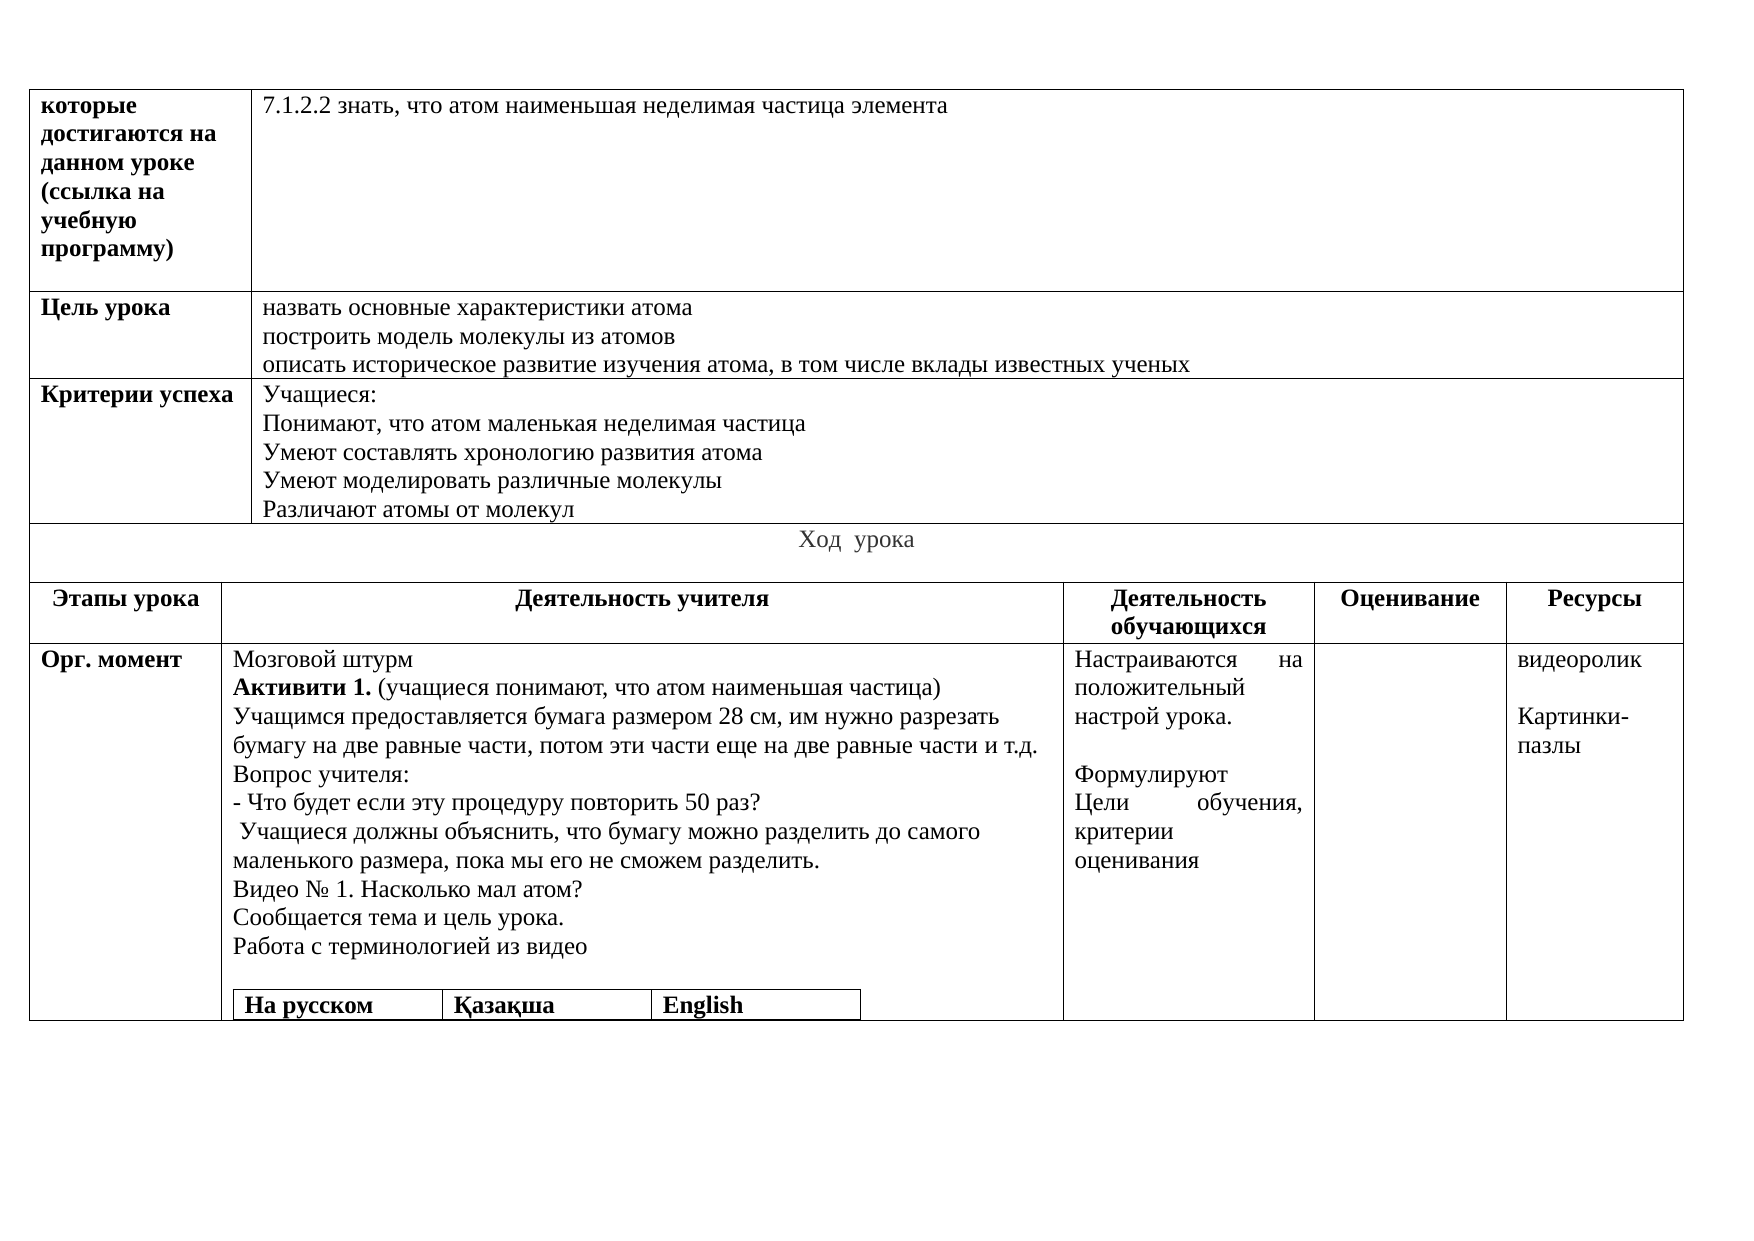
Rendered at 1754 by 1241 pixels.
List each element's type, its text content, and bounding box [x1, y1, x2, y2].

table_cell [1315, 644, 1506, 1019]
table_cell Учащиеся: Понимают, что атом маленькая неделимая частица Умеют составлять хронологию развития атома Умеют моделировать различные молекулы Различают атомы от молекул [252, 379, 1683, 523]
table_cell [1064, 644, 1314, 1019]
table_cell Деятельность обучающихся [1064, 583, 1314, 643]
table_cell Ход урока [30, 524, 1683, 582]
table_cell Этапы урока [30, 583, 221, 643]
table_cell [252, 90, 1683, 291]
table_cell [30, 90, 251, 291]
table_cell Деятельность учителя [222, 583, 1063, 643]
table_cell Цель урока [30, 292, 251, 378]
table_cell Критерии успеха [30, 379, 251, 523]
table_cell Оценивание [1315, 583, 1506, 643]
table_cell назвать основные характеристики атома построить модель молекулы из атомов описать историческое развитие изучения атома, в том числе вклады известных ученых [252, 292, 1683, 378]
table_cell Орг. момент [30, 644, 221, 1019]
table_cell Ресурсы [1507, 583, 1683, 643]
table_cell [1507, 644, 1683, 1019]
